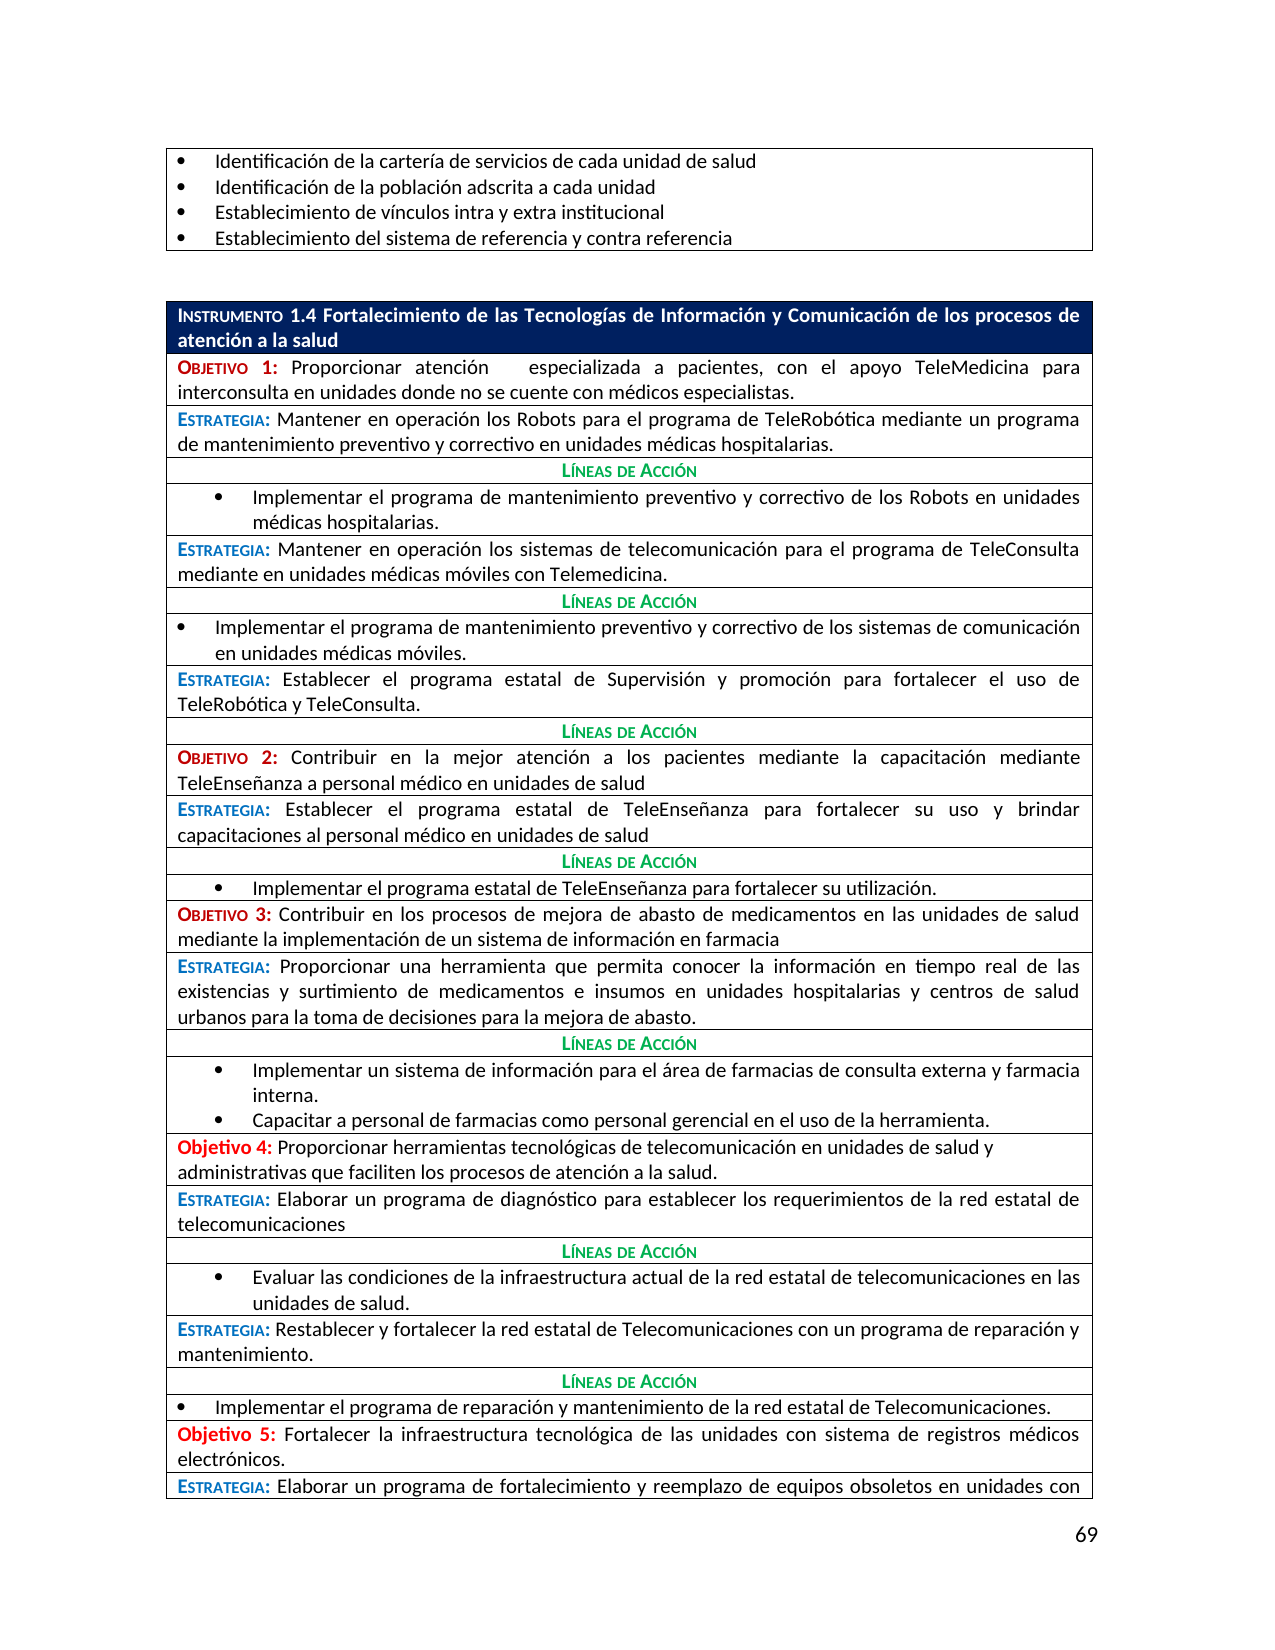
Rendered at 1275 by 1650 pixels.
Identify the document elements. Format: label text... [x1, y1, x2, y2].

table_cell Objetivo 4: Proporcionar herramientas tecnológicas de telecomunicación en unidades de salud y administrativas que faciliten los procesos de atención a la salud. [167, 1134, 1092, 1185]
table_cell Líneas de Acción [167, 1368, 1092, 1393]
table_cell Implementar el programa estatal de TeleEnseñanza para fortalecer su utilización. [167, 875, 1092, 900]
table_cell Objetivo 5: Fortalecer la infraestructura tecnológica de las unidades con sistema de registros médicos electrónicos. [167, 1421, 1092, 1472]
table_header Instrumento 1.4 Fortalecimiento de las Tecnologías de Información y Comunicación de los procesos de atención a la salud [167, 302, 1092, 353]
table_cell Estrategia: Proporcionar una herramienta que permita conocer la información en tiempo real de las existencias y surtimiento de medicamentos e insumos en unidades hospitalarias y centros de salud urbanos para la toma de decisiones para la mejora de abasto. [167, 953, 1092, 1029]
table_cell Objetivo 2: Contribuir en la mejor atención a los pacientes mediante la capacitación mediante TeleEnseñanza a personal médico en unidades de salud [167, 745, 1092, 795]
table_cell Estrategia: Establecer el programa estatal de Supervisión y promoción para fortalecer el uso de TeleRobótica y TeleConsulta. [167, 666, 1092, 717]
table_cell Implementar el programa de mantenimiento preventivo y correctivo de los sistemas de comunicación en unidades médicas móviles. [167, 614, 1092, 665]
table_cell Implementar un sistema de información para el área de farmacias de consulta externa y farmacia interna. Capacitar a personal de farmacias como personal gerencial en el uso de la herramienta. [167, 1057, 1092, 1133]
table_cell Líneas de Acción [167, 1238, 1092, 1263]
table_cell Líneas de Acción [167, 458, 1092, 483]
table_cell Estrategia: Elaborar un programa de diagnóstico para establecer los requerimientos de la red estatal de telecomunicaciones [167, 1186, 1092, 1237]
table_cell Objetivo 1: Proporcionar atención especializada a pacientes, con el apoyo TeleMedicina para interconsulta en unidades donde no se cuente con médicos especialistas. [167, 354, 1092, 405]
table_cell Implementar el programa de reparación y mantenimiento de la red estatal de Telecomunicaciones. [167, 1395, 1092, 1420]
table_cell Estrategia: Restablecer y fortalecer la red estatal de Telecomunicaciones con un programa de reparación y mantenimiento. [167, 1316, 1092, 1367]
table_cell Líneas de Acción [167, 1030, 1092, 1056]
table_cell Estrategia: Establecer el programa estatal de TeleEnseñanza para fortalecer su uso y brindar capacitaciones al personal médico en unidades de salud [167, 796, 1092, 847]
table_cell Estrategia: Mantener en operación los Robots para el programa de TeleRobótica mediante un programa de mantenimiento preventivo y correctivo en unidades médicas hospitalarias. [167, 406, 1092, 457]
table_cell Líneas de Acción [167, 588, 1092, 613]
table_cell Evaluar las condiciones de la infraestructura actual de la red estatal de telecomunicaciones en las unidades de salud. [167, 1264, 1092, 1315]
table_cell Líneas de Acción [167, 718, 1092, 743]
table_cell Objetivo 3: Contribuir en los procesos de mejora de abasto de medicamentos en las unidades de salud mediante la implementación de un sistema de información en farmacia [167, 901, 1092, 952]
table_cell Identificación de la cartería de servicios de cada unidad de salud Identificación de la población adscrita a cada unidad Establecimiento de vínculos intra y extra institucional Establecimiento del sistema de referencia y contra referencia [167, 149, 1092, 250]
table_cell Estrategia: Mantener en operación los sistemas de telecomunicación para el programa de TeleConsulta mediante en unidades médicas móviles con Telemedicina. [167, 536, 1092, 587]
table_cell Líneas de Acción [167, 848, 1092, 874]
table_cell Implementar el programa de mantenimiento preventivo y correctivo de los Robots en unidades médicas hospitalarias. [167, 484, 1092, 535]
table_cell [167, 1473, 1092, 1498]
